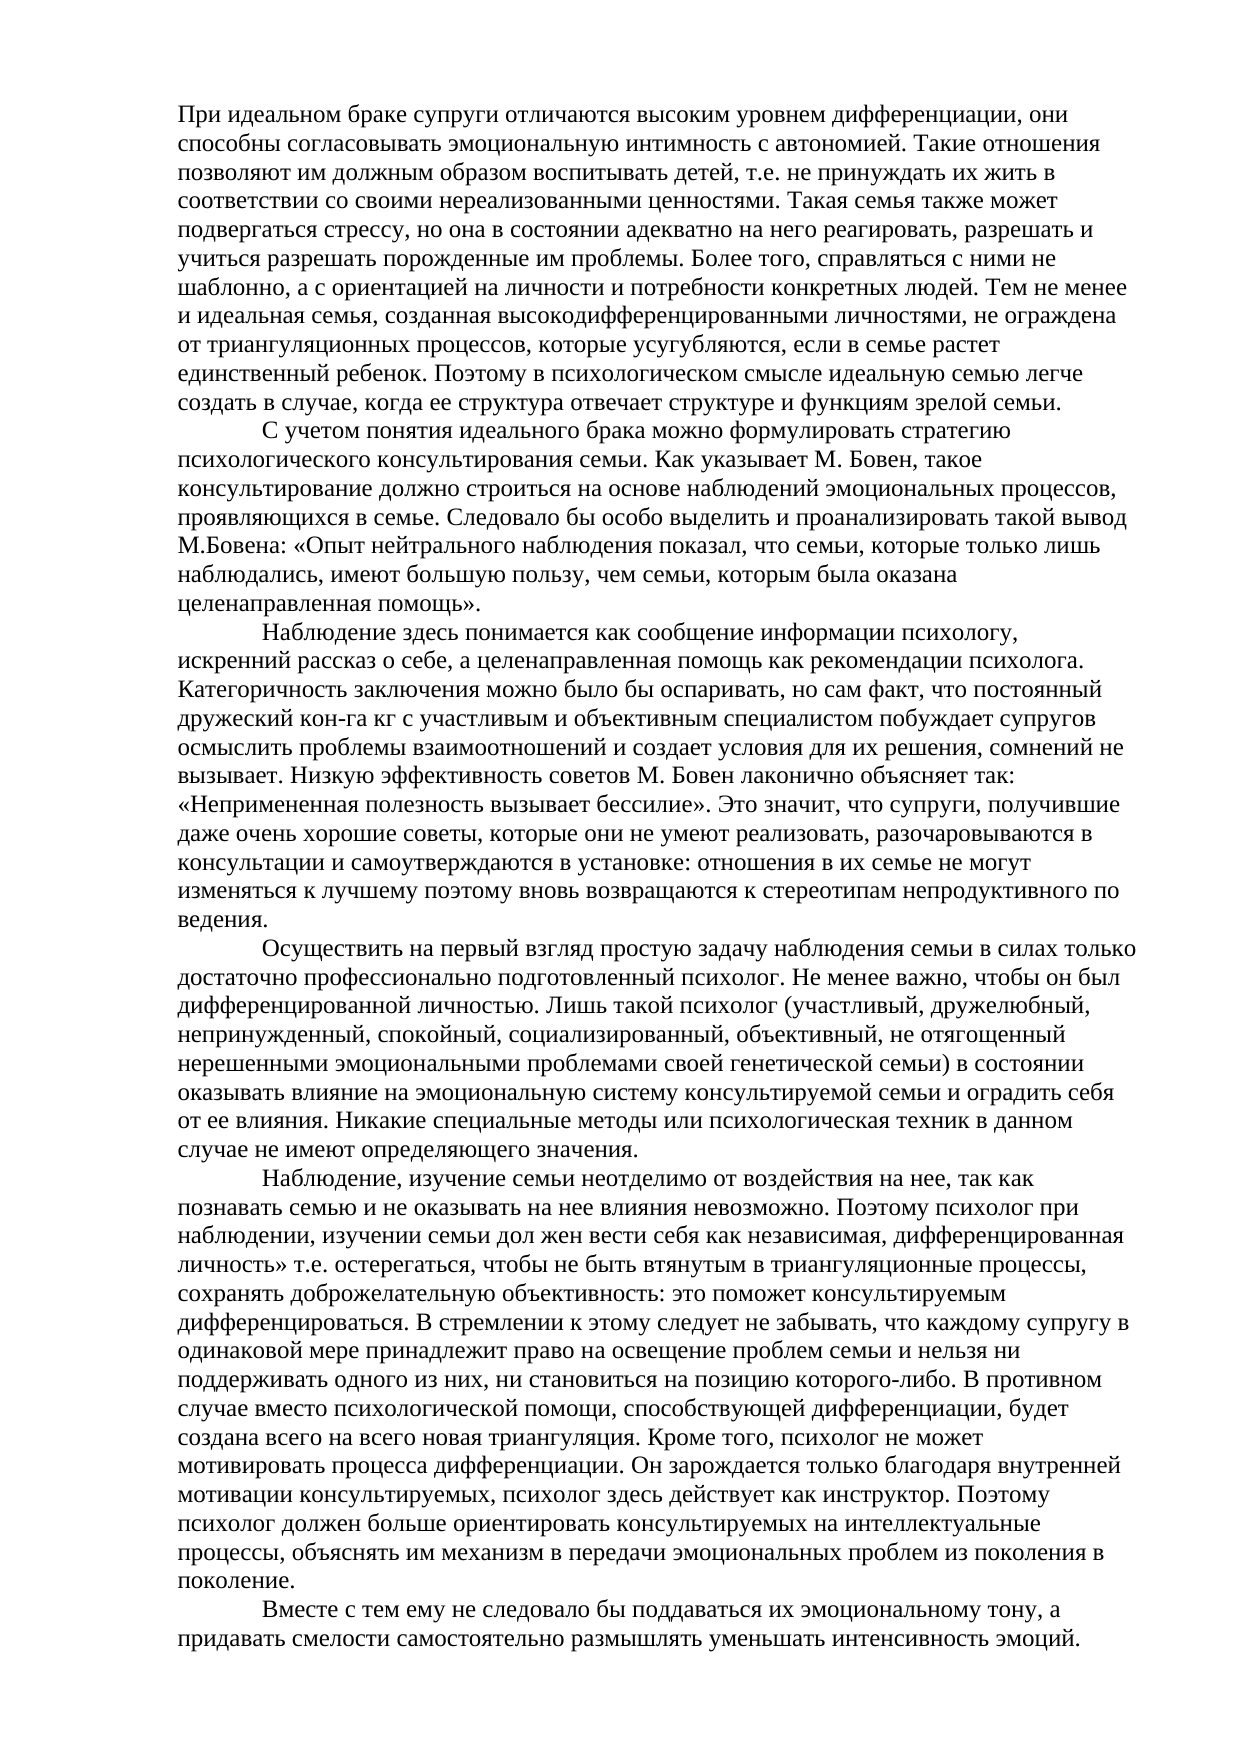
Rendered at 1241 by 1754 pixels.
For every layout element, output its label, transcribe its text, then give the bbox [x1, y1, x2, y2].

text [177, 1594, 1137, 1652]
text С учетом понятия идеального брака можно формулировать стратегию психологического консультирования семьи. Как указывает М. Бовен, такое консультирование должно строиться на основе наблюдений эмоциональных процессов, проявляющихся в семье. Следовало бы особо выделить и проанализировать такой вывод М.Бовена: «Опыт нейтрального наблюдения показал, что семьи, которые только лишь наблюдались, имеют большую пользу, чем семьи, которым была оказана целенаправленная помощь». [177, 415, 1137, 617]
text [177, 99, 1137, 415]
text Наблюдение, изучение семьи неотделимо от воздействия на нее, так как познавать семью и не оказывать на нее влияния невозможно. Поэтому психолог при наблюдении, изучении семьи дол жен вести себя как независимая, дифференцированная личность» т.е. остерегаться, чтобы не быть втянутым в триангуляционные процессы, сохранять доброжелательную объективность: это поможет консультируемым дифференцироваться. В стремлении к этому следует не забывать, что каждому супругу в одинаковой мере принадлежит право на освещение проблем семьи и нельзя ни поддерживать одного из них, ни становиться на позицию которого-либо. В противном случае вместо психологической помощи, способствующей дифференциации, будет создана всего на всего новая триангуляция. Кроме того, психолог не может мотивировать процесса дифференциации. Он зарождается только благодаря внутренней мотивации консультируемых, психолог здесь действует как инструктор. Поэтому психолог должен больше ориентировать консультируемых на интеллектуальные процессы, объяснять им механизм в передачи эмоциональных проблем из поколения в поколение. [177, 1163, 1137, 1594]
text Осуществить на первый взгляд простую задачу наблюдения семьи в силах только достаточно профессионально подготовленный психолог. Не менее важно, чтобы он был дифференцированной личностью. Лишь такой психолог (участливый, дружелюбный, непринужденный, спокойный, социализированный, объективный, не отягощенный нерешенными эмоциональными проблемами своей генетической семьи) в состоянии оказывать влияние на эмоциональную систему консультируемой семьи и оградить себя от ее влияния. Никакие специальные методы или психологическая техник в данном случае не имеют определяющего значения. [177, 933, 1137, 1163]
text Наблюдение здесь понимается как сообщение информации психологу, искренний рассказ о себе, а целенаправленная помощь как рекомендации психолога. Категоричность заключения можно было бы оспаривать, но сам факт, что постоянный дружеский кон-га кг с участливым и объективным специалистом побуждает супругов осмыслить проблемы взаимоотношений и создает условия для их решения, сомнений не вызывает. Низкую эффективность советов М. Бовен лаконично объясняет так: «Непримененная полезность вызывает бессилие». Это значит, что супруги, получившие даже очень хорошие советы, которые они не умеют реализовать, разочаровываются в консультации и самоутверждаются в установке: отношения в их семье не могут изменяться к лучшему поэтому вновь возвращаются к стереотипам непродуктивного по ведения. [177, 617, 1137, 933]
